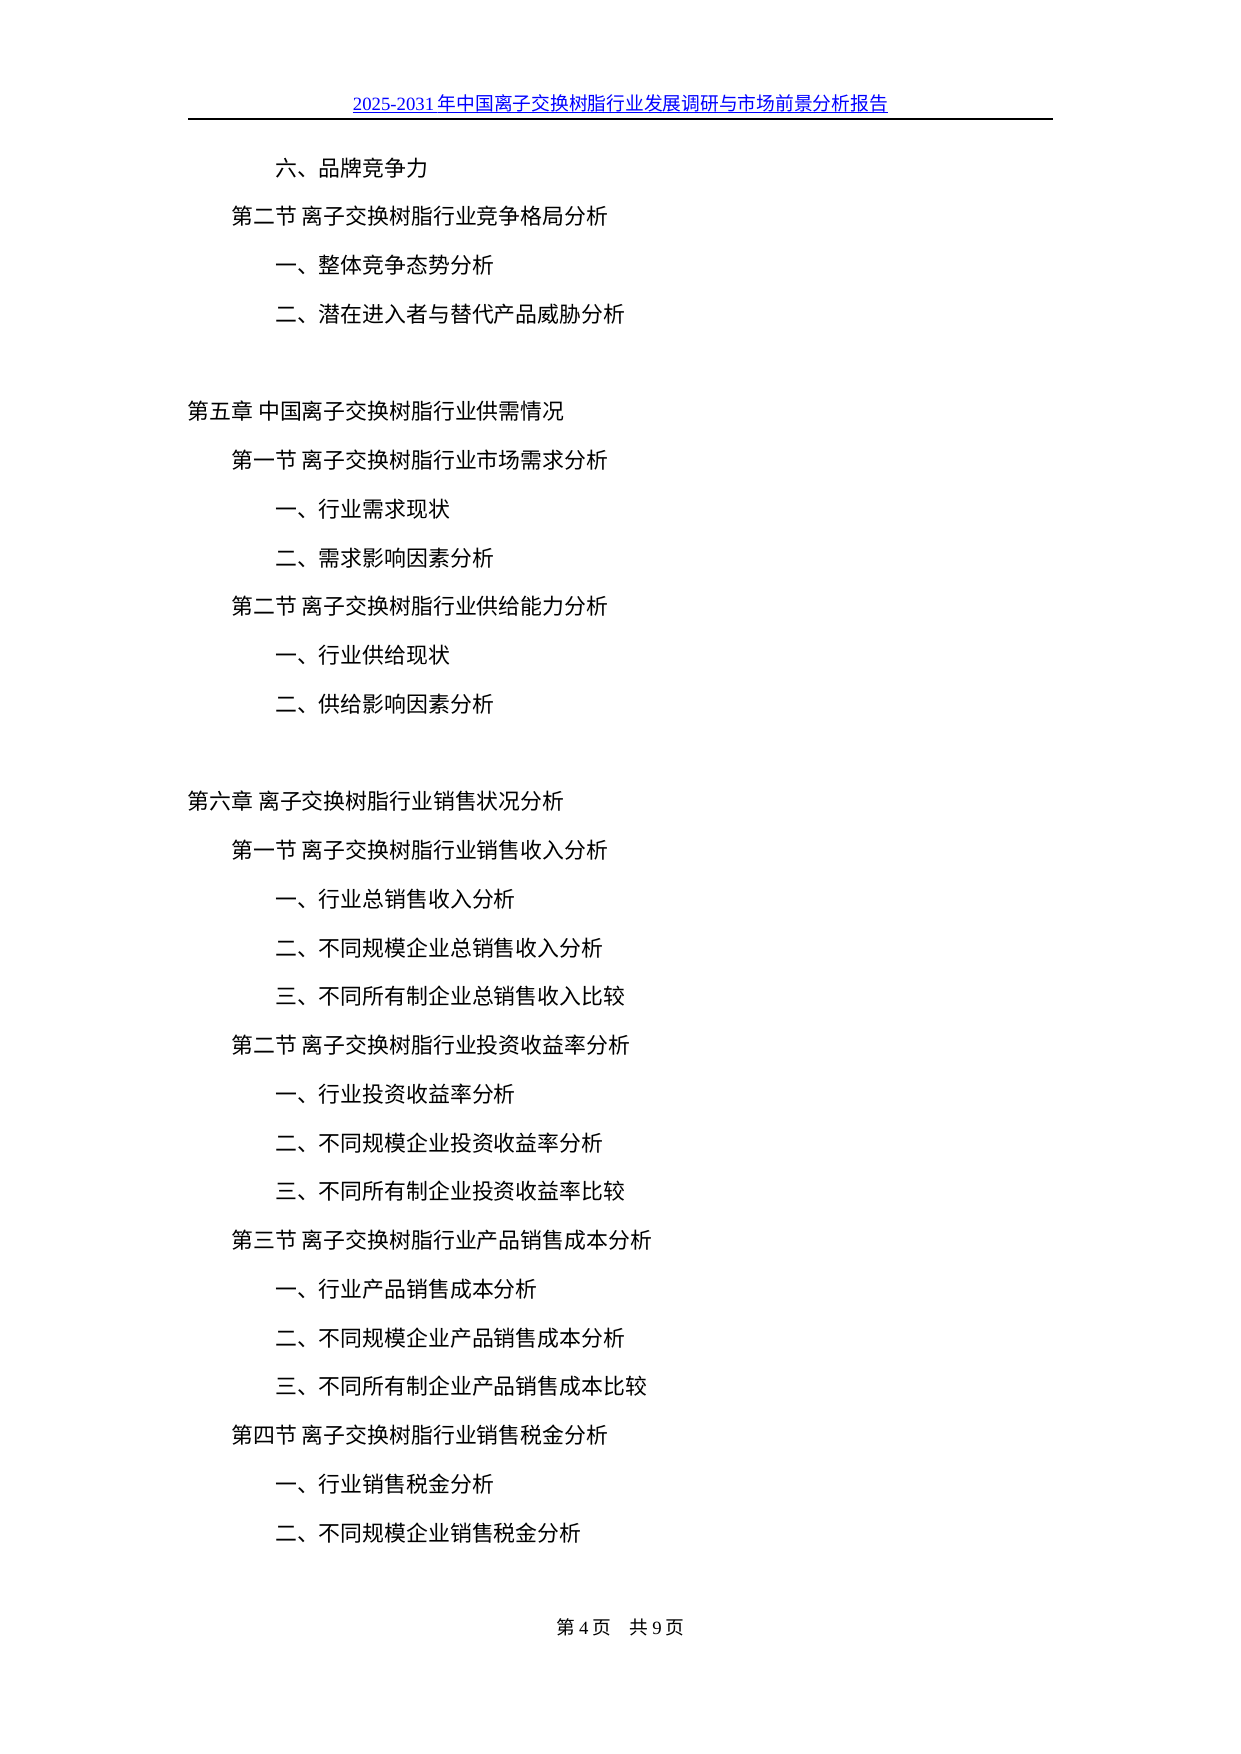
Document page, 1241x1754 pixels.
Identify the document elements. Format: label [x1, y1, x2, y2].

text [187, 150, 1053, 1548]
